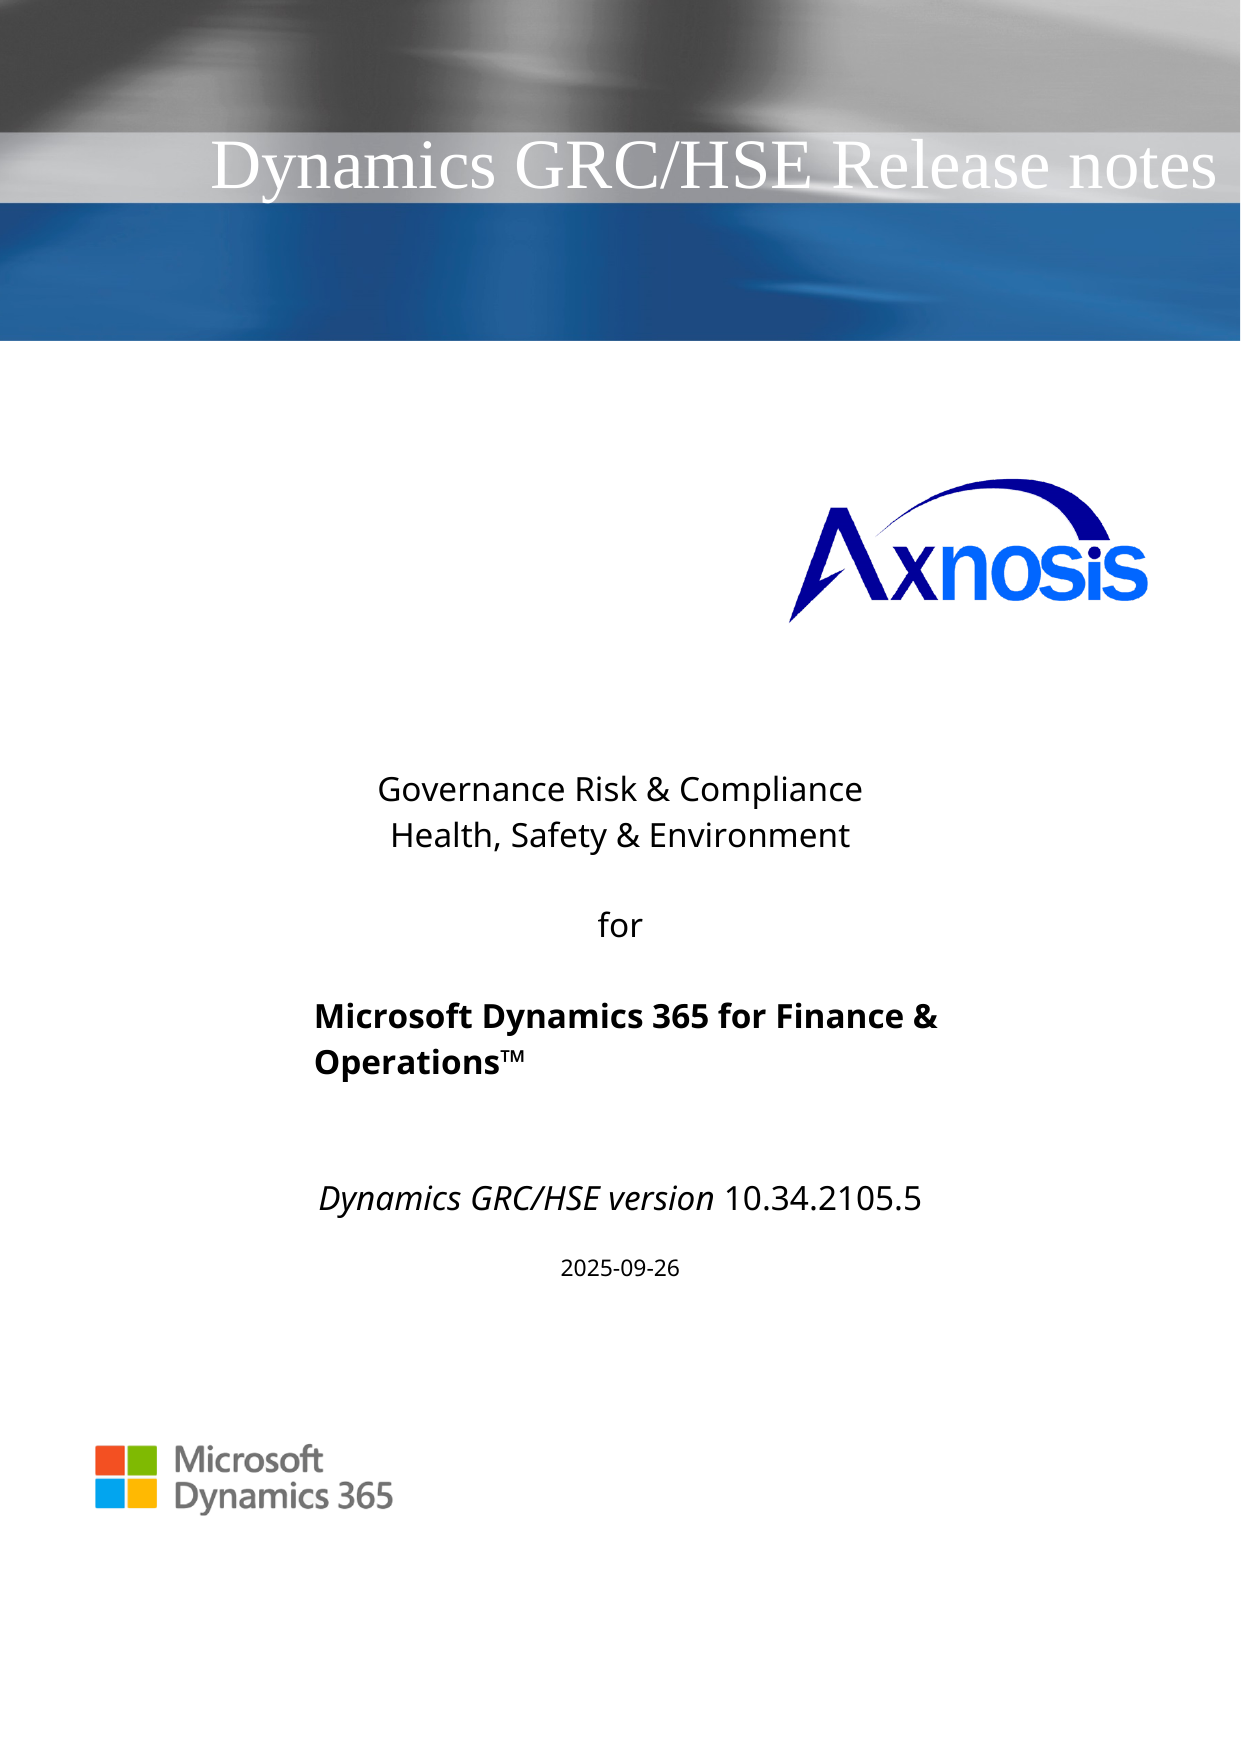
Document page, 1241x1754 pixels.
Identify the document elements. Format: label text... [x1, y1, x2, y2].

text Governance Risk & Compliance [89, 766, 1152, 811]
picture [88, 1438, 400, 1518]
text Microsoft Dynamics 365 for Finance & Operations™ [314, 993, 1152, 1084]
picture [0, 0, 1241, 341]
picture [785, 473, 1152, 627]
text Dynamics GRC/HSE version 10.34.2105.5 [89, 1175, 1152, 1220]
text 2025-09-26 [89, 1251, 1152, 1283]
text for [89, 902, 1152, 948]
text Health, Safety & Environment [89, 811, 1152, 857]
